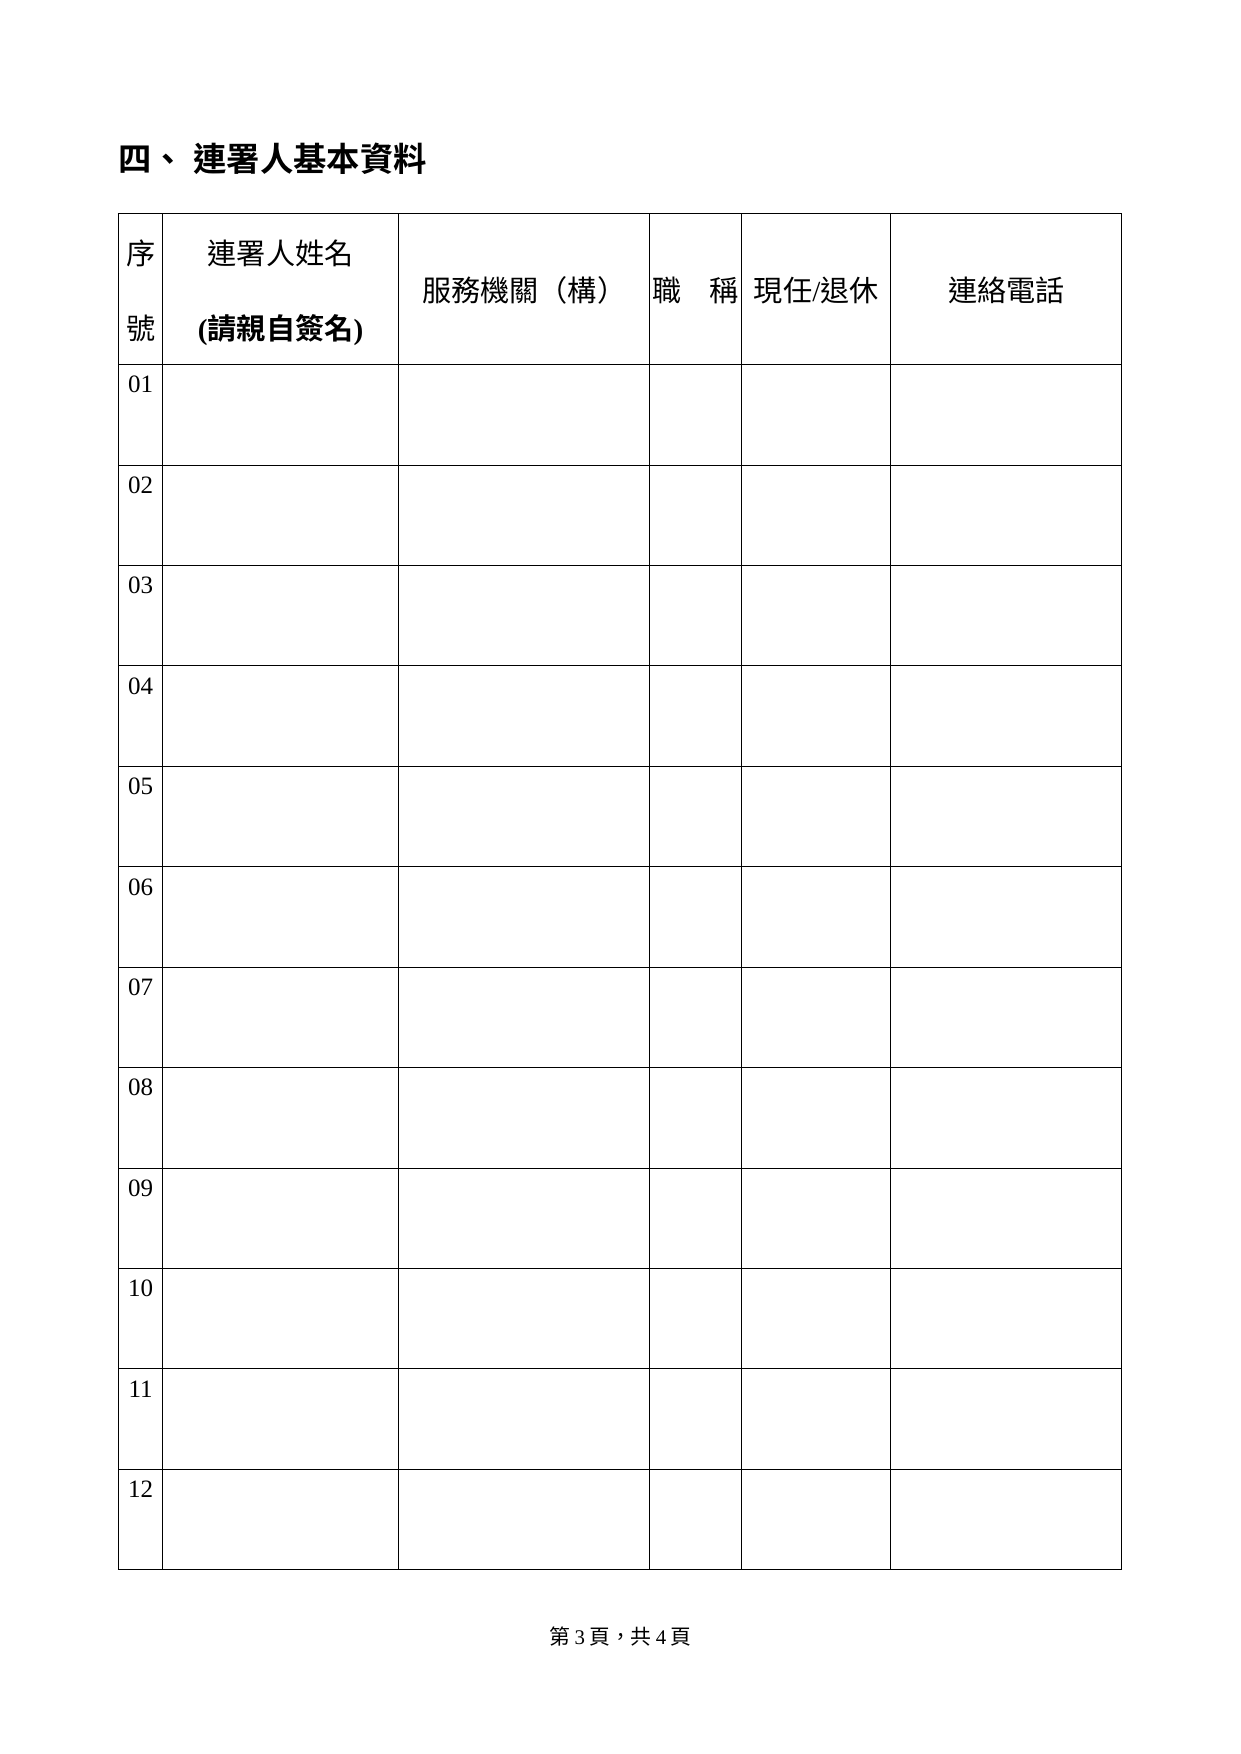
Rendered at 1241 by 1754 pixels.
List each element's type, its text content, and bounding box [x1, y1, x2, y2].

table_cell 10 [119, 1269, 162, 1368]
table_cell [163, 1068, 398, 1167]
table_cell [742, 1169, 890, 1268]
table_cell [399, 1369, 649, 1469]
table_cell [399, 1269, 649, 1368]
table_cell [742, 365, 890, 464]
table_cell [163, 466, 398, 565]
table_cell 06 [119, 867, 162, 967]
table_cell [650, 365, 741, 464]
table_cell [891, 867, 1121, 967]
table_cell 02 [119, 466, 162, 565]
table_cell [399, 1068, 649, 1167]
table_cell [650, 466, 741, 565]
table_cell [650, 1169, 741, 1268]
table_cell 01 [119, 365, 162, 464]
table_cell [650, 968, 741, 1067]
table_cell [891, 1269, 1121, 1368]
table_cell 09 [119, 1169, 162, 1268]
table_cell [742, 968, 890, 1067]
table_cell [399, 1470, 649, 1569]
table_cell [891, 1470, 1121, 1569]
table_cell [891, 767, 1121, 866]
table_cell [650, 566, 741, 665]
table_cell [742, 1369, 890, 1469]
table_cell [163, 1169, 398, 1268]
table_header 職稱 [650, 214, 741, 364]
table_header 現任/退休 [742, 214, 890, 364]
table_cell [891, 365, 1121, 464]
table_cell [399, 1169, 649, 1268]
table_cell [650, 1269, 741, 1368]
table_cell 04 [119, 666, 162, 766]
table_cell [742, 1269, 890, 1368]
table_cell [891, 1169, 1121, 1268]
table_cell [163, 767, 398, 866]
table_cell 05 [119, 767, 162, 866]
table_cell [742, 867, 890, 967]
table_cell [650, 1470, 741, 1569]
table_cell [399, 767, 649, 866]
table_cell [891, 968, 1121, 1067]
table_cell [650, 1369, 741, 1469]
table_cell [163, 566, 398, 665]
table_cell [891, 466, 1121, 565]
table_cell [891, 666, 1121, 766]
table_cell [891, 1068, 1121, 1167]
table_header 連署人姓名 (請親自簽名) [163, 214, 398, 364]
table_cell [742, 466, 890, 565]
table_cell [891, 1369, 1121, 1469]
table_cell 11 [119, 1369, 162, 1469]
table_cell [163, 1269, 398, 1368]
table_cell [742, 666, 890, 766]
table_cell [742, 1068, 890, 1167]
table_cell [163, 365, 398, 464]
table_cell 03 [119, 566, 162, 665]
table_cell [399, 365, 649, 464]
list 連署人基本資料 [118, 119, 1122, 194]
table_cell [399, 566, 649, 665]
table_cell 08 [119, 1068, 162, 1167]
table_cell [650, 767, 741, 866]
table_header 序號 [119, 214, 162, 364]
table_cell 12 [119, 1470, 162, 1569]
table_cell [163, 1369, 398, 1469]
table_cell [891, 566, 1121, 665]
table_cell [742, 1470, 890, 1569]
table_cell [399, 968, 649, 1067]
table_cell [650, 867, 741, 967]
table_header 連絡電話 [891, 214, 1121, 364]
table_cell [742, 767, 890, 866]
table_cell [163, 968, 398, 1067]
table_cell [163, 867, 398, 967]
table_cell [650, 1068, 741, 1167]
table_cell [399, 466, 649, 565]
table_cell [742, 566, 890, 665]
table_cell [650, 666, 741, 766]
table_header 服務機關（構） [399, 214, 649, 364]
table_cell [399, 867, 649, 967]
table_cell [163, 666, 398, 766]
table_cell 07 [119, 968, 162, 1067]
table_cell [399, 666, 649, 766]
table_cell [163, 1470, 398, 1569]
